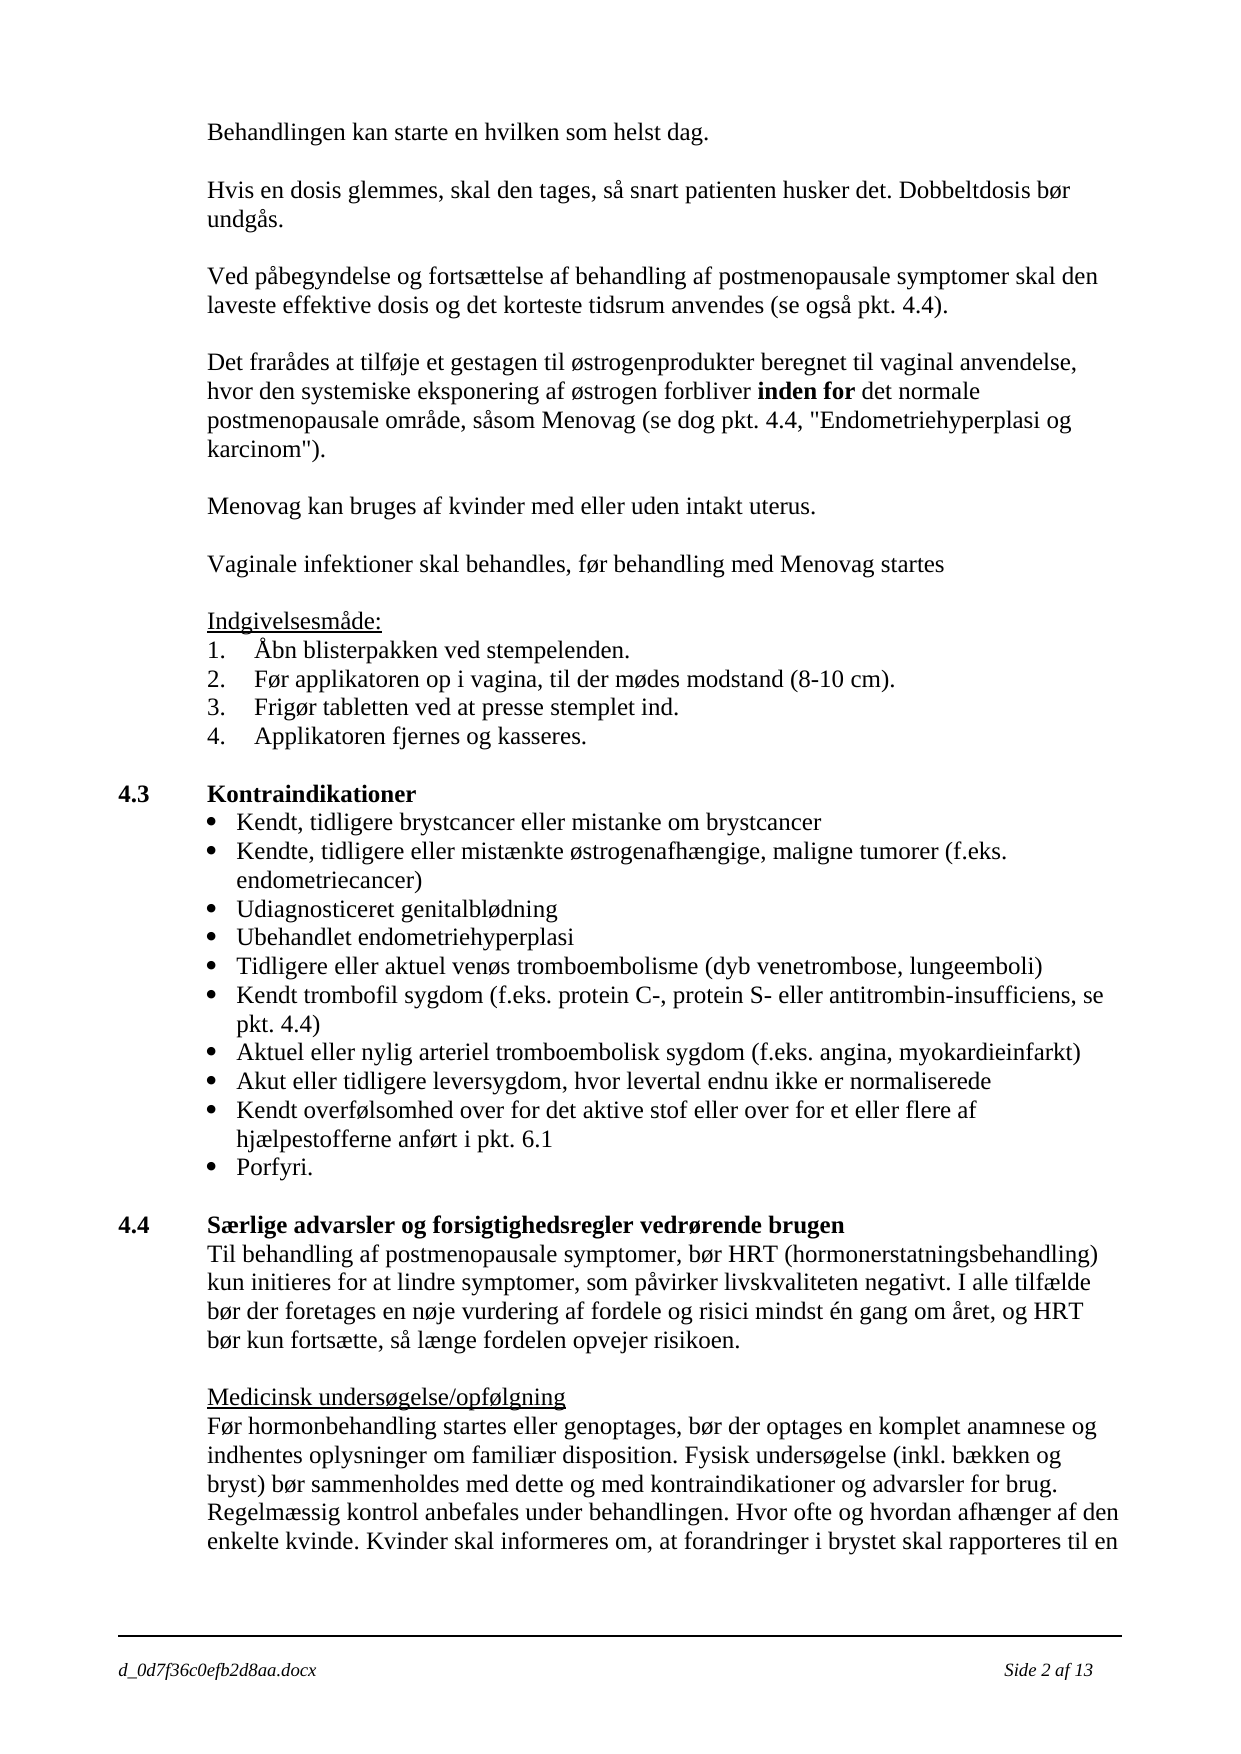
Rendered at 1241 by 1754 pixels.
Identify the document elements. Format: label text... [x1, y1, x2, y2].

text Indgivelsesmåde: [207, 606, 1122, 635]
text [207, 1411, 1122, 1555]
list Akut eller tidligere leversygdom, hvor levertal endnu ikke er normaliserede [207, 1066, 1122, 1095]
list Porfyri. [207, 1152, 1122, 1181]
text Medicinsk undersøgelse/opfølgning [207, 1382, 1122, 1411]
list Udiagnosticeret genitalblødning [207, 894, 1122, 922]
list Tidligere eller aktuel venøs tromboembolisme (dyb venetrombose, lungeemboli) [207, 951, 1122, 980]
text Menovag kan bruges af kvinder med eller uden intakt uterus. [207, 491, 1122, 520]
text Til behandling af postmenopausale symptomer, bør HRT (hormonerstatningsbehandling) kun initieres for at lindre symptomer, som påvirker livskvaliteten negativt. I alle tilfælde bør der foretages en nøje vurdering af fordele og risici mindst én gang om året, og HRT bør kun fortsætte, så længe fordelen opvejer risikoen. [207, 1239, 1122, 1354]
list Aktuel eller nylig arteriel tromboembolisk sygdom (f.eks. angina, myokardieinfarkt) [207, 1037, 1122, 1066]
list Kendt overfølsomhed over for det aktive stof eller over for et eller flere af hjælpestofferne anført i pkt. 6.1 [207, 1095, 1122, 1152]
text 4.4 Særlige advarsler og forsigtighedsregler vedrørende brugen [118, 1210, 1122, 1239]
text 2. Før applikatoren op i vagina, til der mødes modstand (8-10 cm). [207, 664, 1122, 692]
list Ubehandlet endometriehyperplasi [207, 922, 1122, 951]
list Kendt trombofil sygdom (f.eks. protein C-, protein S- eller antitrombin-insufficiens, se pkt. 4.4) [207, 980, 1122, 1037]
text 3. Frigør tabletten ved at presse stemplet ind. [207, 692, 1122, 721]
text 1. Åbn blisterpakken ved stempelenden. [207, 635, 1122, 664]
list Kendt, tidligere brystcancer eller mistanke om brystcancer [207, 807, 1122, 836]
text Hvis en dosis glemmes, skal den tages, så snart patienten husker det. Dobbeltdosis bør undgås. [207, 175, 1122, 232]
text Behandlingen kan starte en hvilken som helst dag. [207, 117, 1122, 146]
text 4. Applikatoren fjernes og kasseres. [207, 721, 1122, 750]
text Ved påbegyndelse og fortsættelse af behandling af postmenopausale symptomer skal den laveste effektive dosis og det korteste tidsrum anvendes (se også pkt. 4.4). [207, 261, 1122, 319]
text Vaginale infektioner skal behandles, før behandling med Menovag startes [207, 549, 1122, 577]
text Det frarådes at tilføje et gestagen til østrogenprodukter beregnet til vaginal anvendelse, hvor den systemiske eksponering af østrogen forbliver inden for det normale postmenopausale område, såsom Menovag (se dog pkt. 4.4, "Endometriehyperplasi og karcinom"). [207, 347, 1122, 462]
list Kendte, tidligere eller mistænkte østrogenafhængige, maligne tumorer (f.eks. endometriecancer) [207, 836, 1122, 894]
text 4.3 Kontraindikationer [118, 779, 1122, 807]
